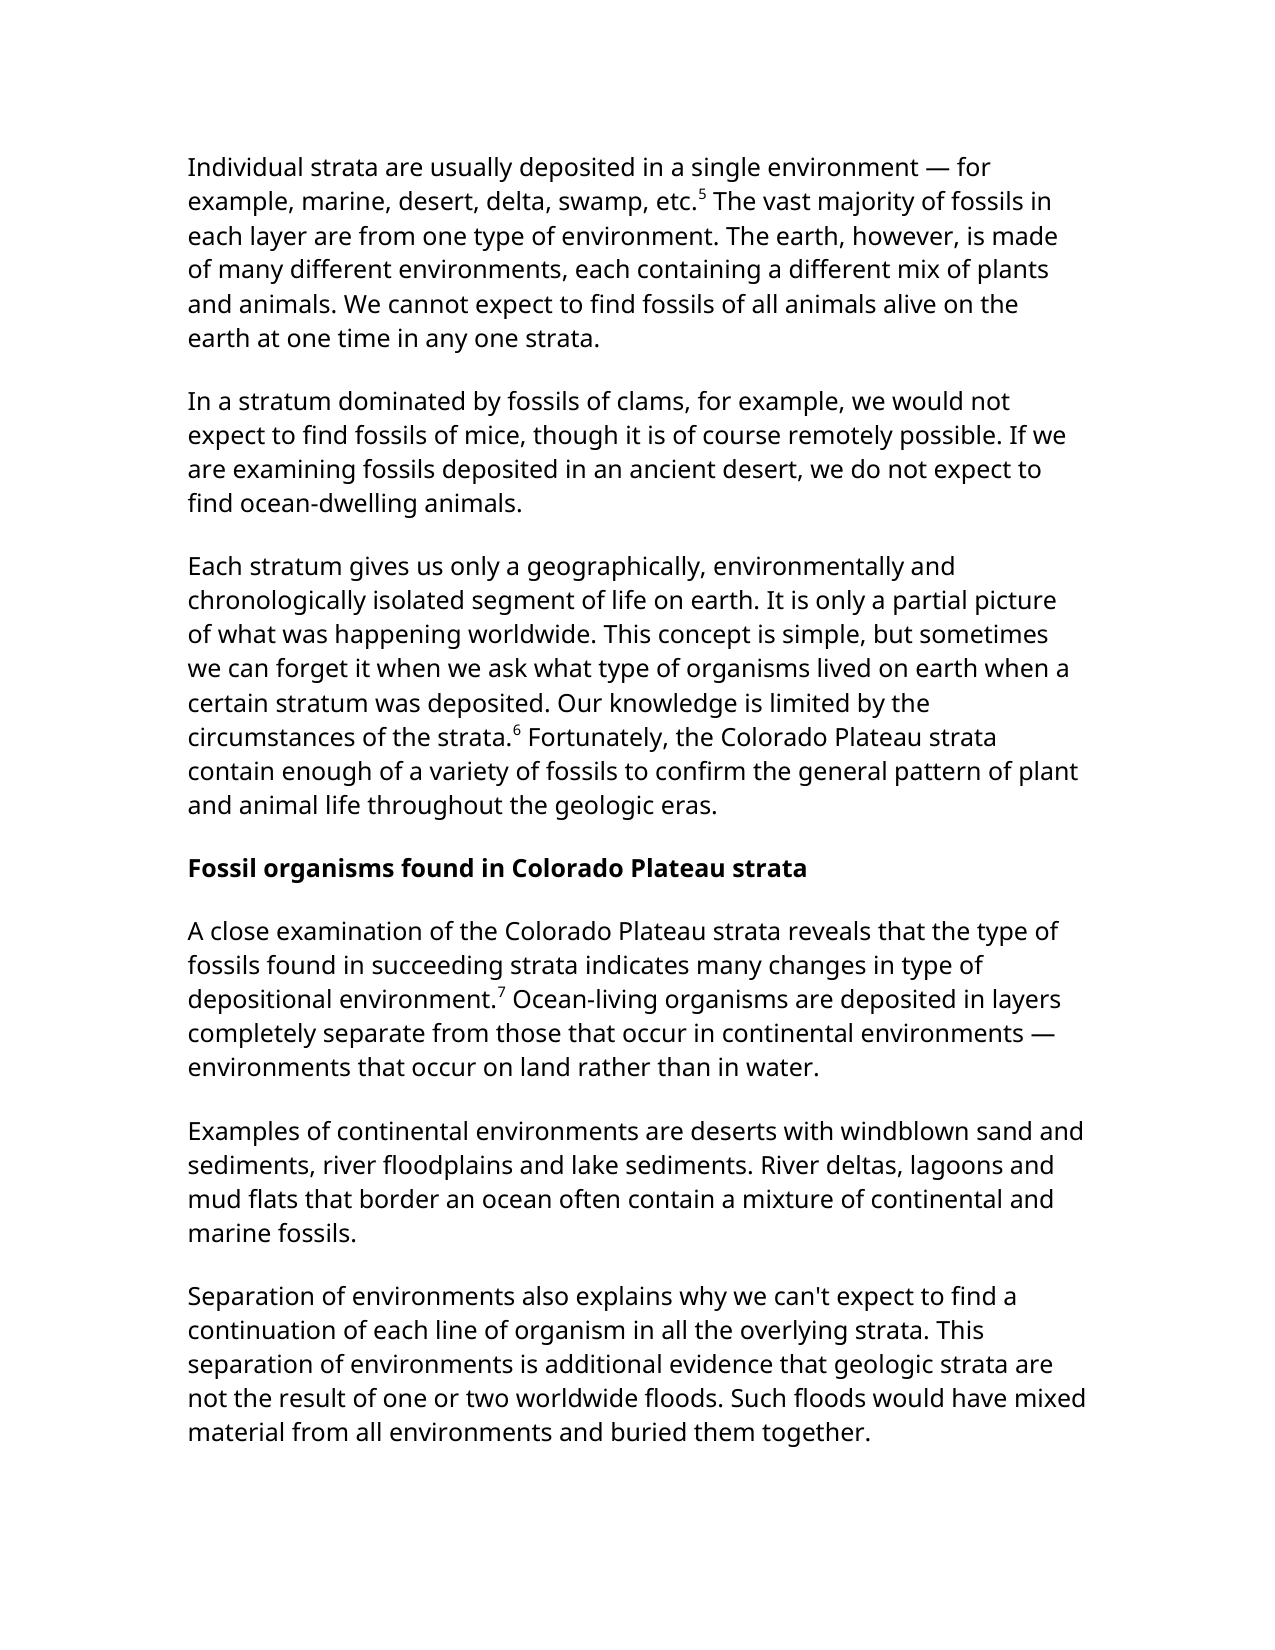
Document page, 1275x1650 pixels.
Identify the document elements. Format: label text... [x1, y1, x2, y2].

text Individual strata are usually deposited in a single environment — for example, marine, desert, delta, swamp, etc.5 The vast majority of fossils in each layer are from one type of environment. The earth, however, is made of many different environments, each containing a different mix of plants and animals. We cannot expect to find fossils of all animals alive on the earth at one time in any one strata. [187, 150, 1087, 354]
text Separation of environments also explains why we can't expect to find a continuation of each line of organism in all the overlying strata. This separation of environments is additional evidence that geologic strata are not the result of one or two worldwide floods. Such floods would have mixed material from all environments and buried them together. [187, 1279, 1087, 1449]
text A close examination of the Colorado Plateau strata reveals that the type of fossils found in succeeding strata indicates many changes in type of depositional environment.7 Ocean-living organisms are deposited in layers completely separate from those that occur in continental environments — environments that occur on land rather than in water. [187, 914, 1087, 1084]
text In a stratum dominated by fossils of clams, for example, we would not expect to find fossils of mice, though it is of course remotely possible. If we are examining fossils deposited in an ancient desert, we do not expect to find ocean-dwelling animals. [187, 383, 1087, 520]
text Examples of continental environments are deserts with windblown sand and sediments, river floodplains and lake sediments. River deltas, lagoons and mud flats that border an ocean often contain a mixture of continental and marine fossils. [187, 1113, 1087, 1249]
text Fossil organisms found in Colorado Plateau strata [187, 851, 1087, 885]
text Each stratum gives us only a geographically, environmentally and chronologically isolated segment of life on earth. It is only a partial picture of what was happening worldwide. This concept is simple, but sometimes we can forget it when we ask what type of organisms lived on earth when a certain stratum was deposited. Our knowledge is limited by the circumstances of the strata.6 Fortunately, the Colorado Plateau strata contain enough of a variety of fossils to confirm the general pattern of plant and animal life throughout the geologic eras. [187, 549, 1087, 821]
